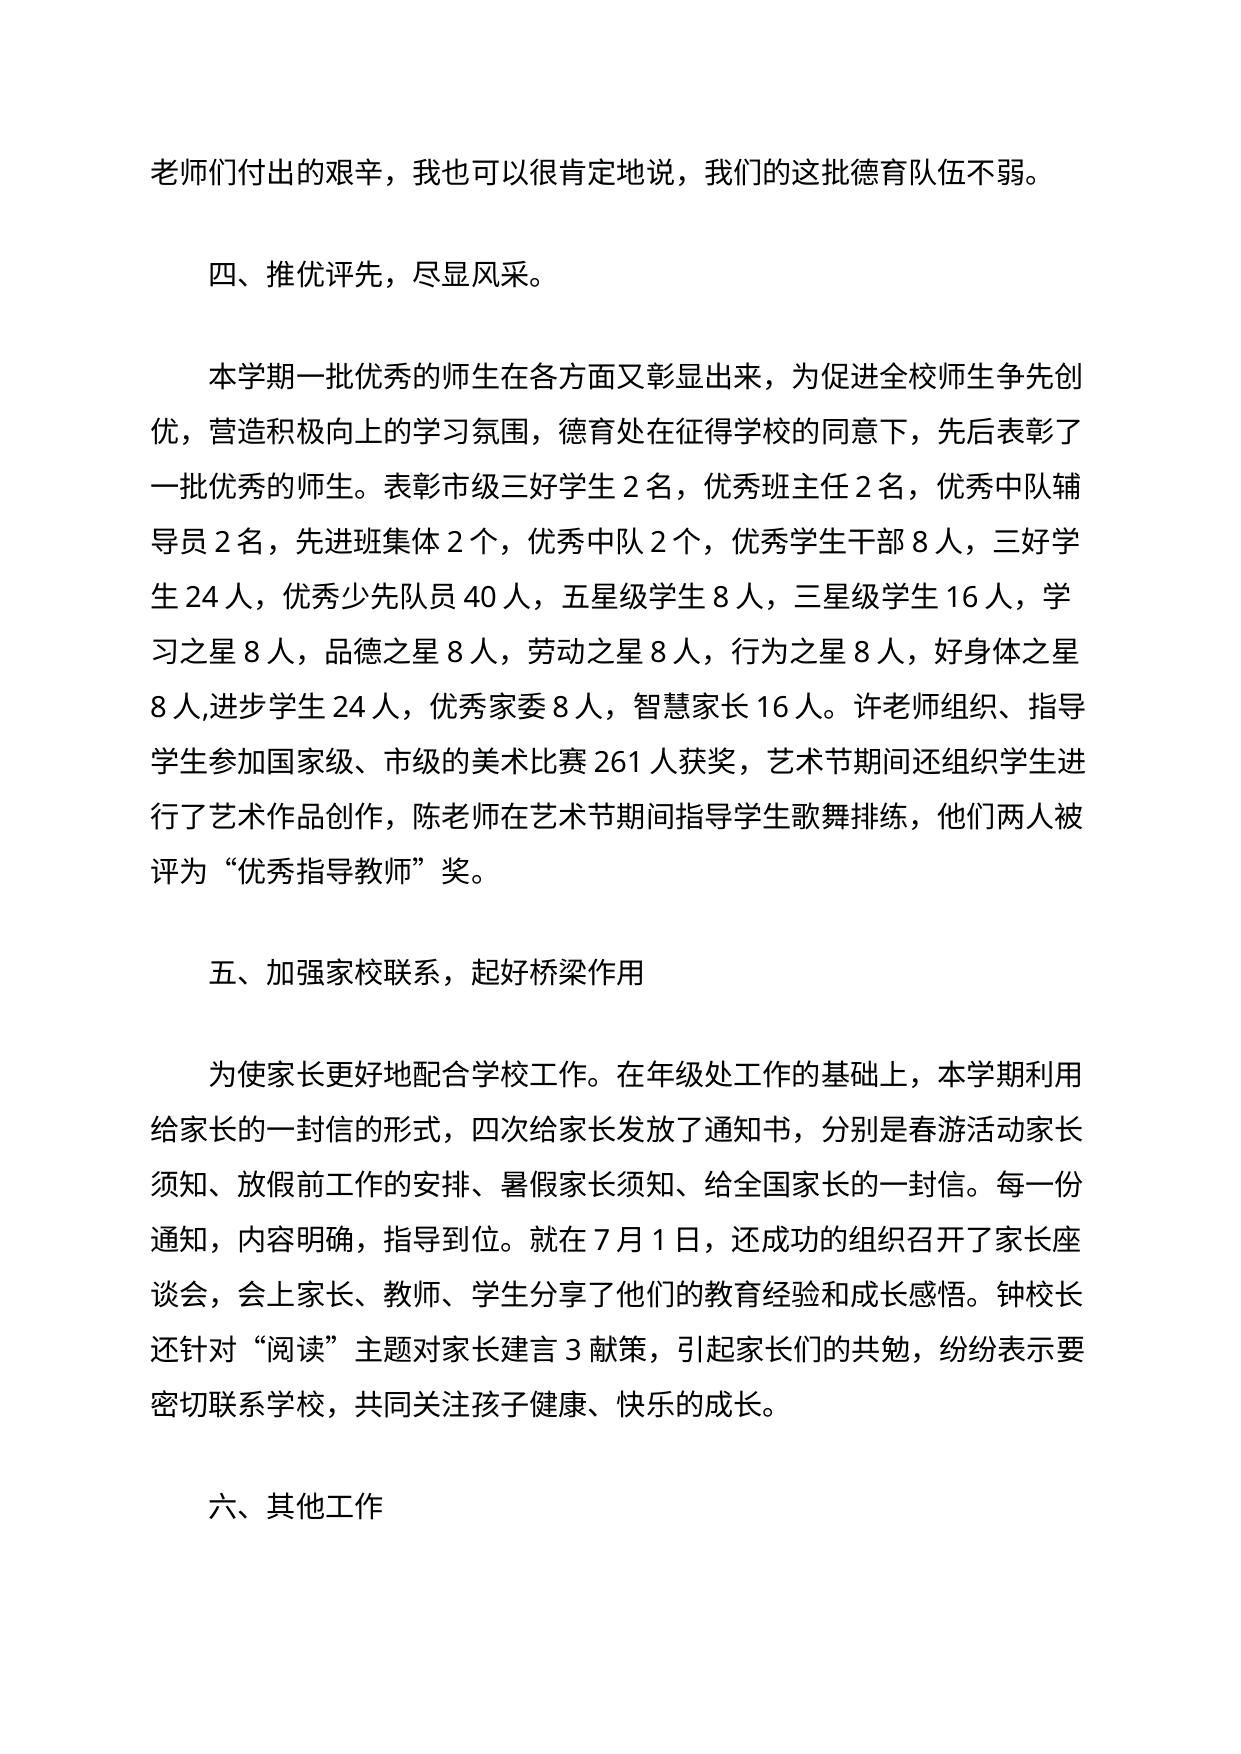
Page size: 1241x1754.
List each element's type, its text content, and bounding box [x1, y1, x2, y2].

text 本学期一批优秀的师生在各方面又彰显出来，为促进全校师生争先创优，营造积极向上的学习氛围，德育处在征得学校的同意下，先后表彰了一批优秀的师生。表彰市级三好学生2名，优秀班主任2名，优秀中队辅导员2名，先进班集体2个，优秀中队2个，优秀学生干部8人，三好学生24人，优秀少先队员40人，五星级学生8人，三星级学生16人，学习之星8人，品德之星8人，劳动之星8人，行为之星8人，好身体之星8人,进步学生24人，优秀家委8人，智慧家长16人。许老师组织、指导学生参加国家级、市级的美术比赛261人获奖，艺术节期间还组织学生进行了艺术作品创作，陈老师在艺术节期间指导学生歌舞排练，他们两人被评为“优秀指导教师”奖。 [150, 353, 1090, 891]
text 六、其他工作 [150, 1483, 1090, 1525]
text 五、加强家校联系，起好桥梁作用 [150, 950, 1090, 992]
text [150, 150, 1090, 192]
text 为使家长更好地配合学校工作。在年级处工作的基础上，本学期利用给家长的一封信的形式，四次给家长发放了通知书，分别是春游活动家长须知、放假前工作的安排、暑假家长须知、给全国家长的一封信。每一份通知，内容明确，指导到位。就在7月1日，还成功的组织召开了家长座谈会，会上家长、教师、学生分享了他们的教育经验和成长感悟。钟校长还针对“阅读”主题对家长建言 3 献策，引起家长们的共勉，纷纷表示要密切联系学校，共同关注孩子健康、快乐的成长。 [150, 1052, 1090, 1424]
text 四、推优评先，尽显风采。 [150, 252, 1090, 294]
